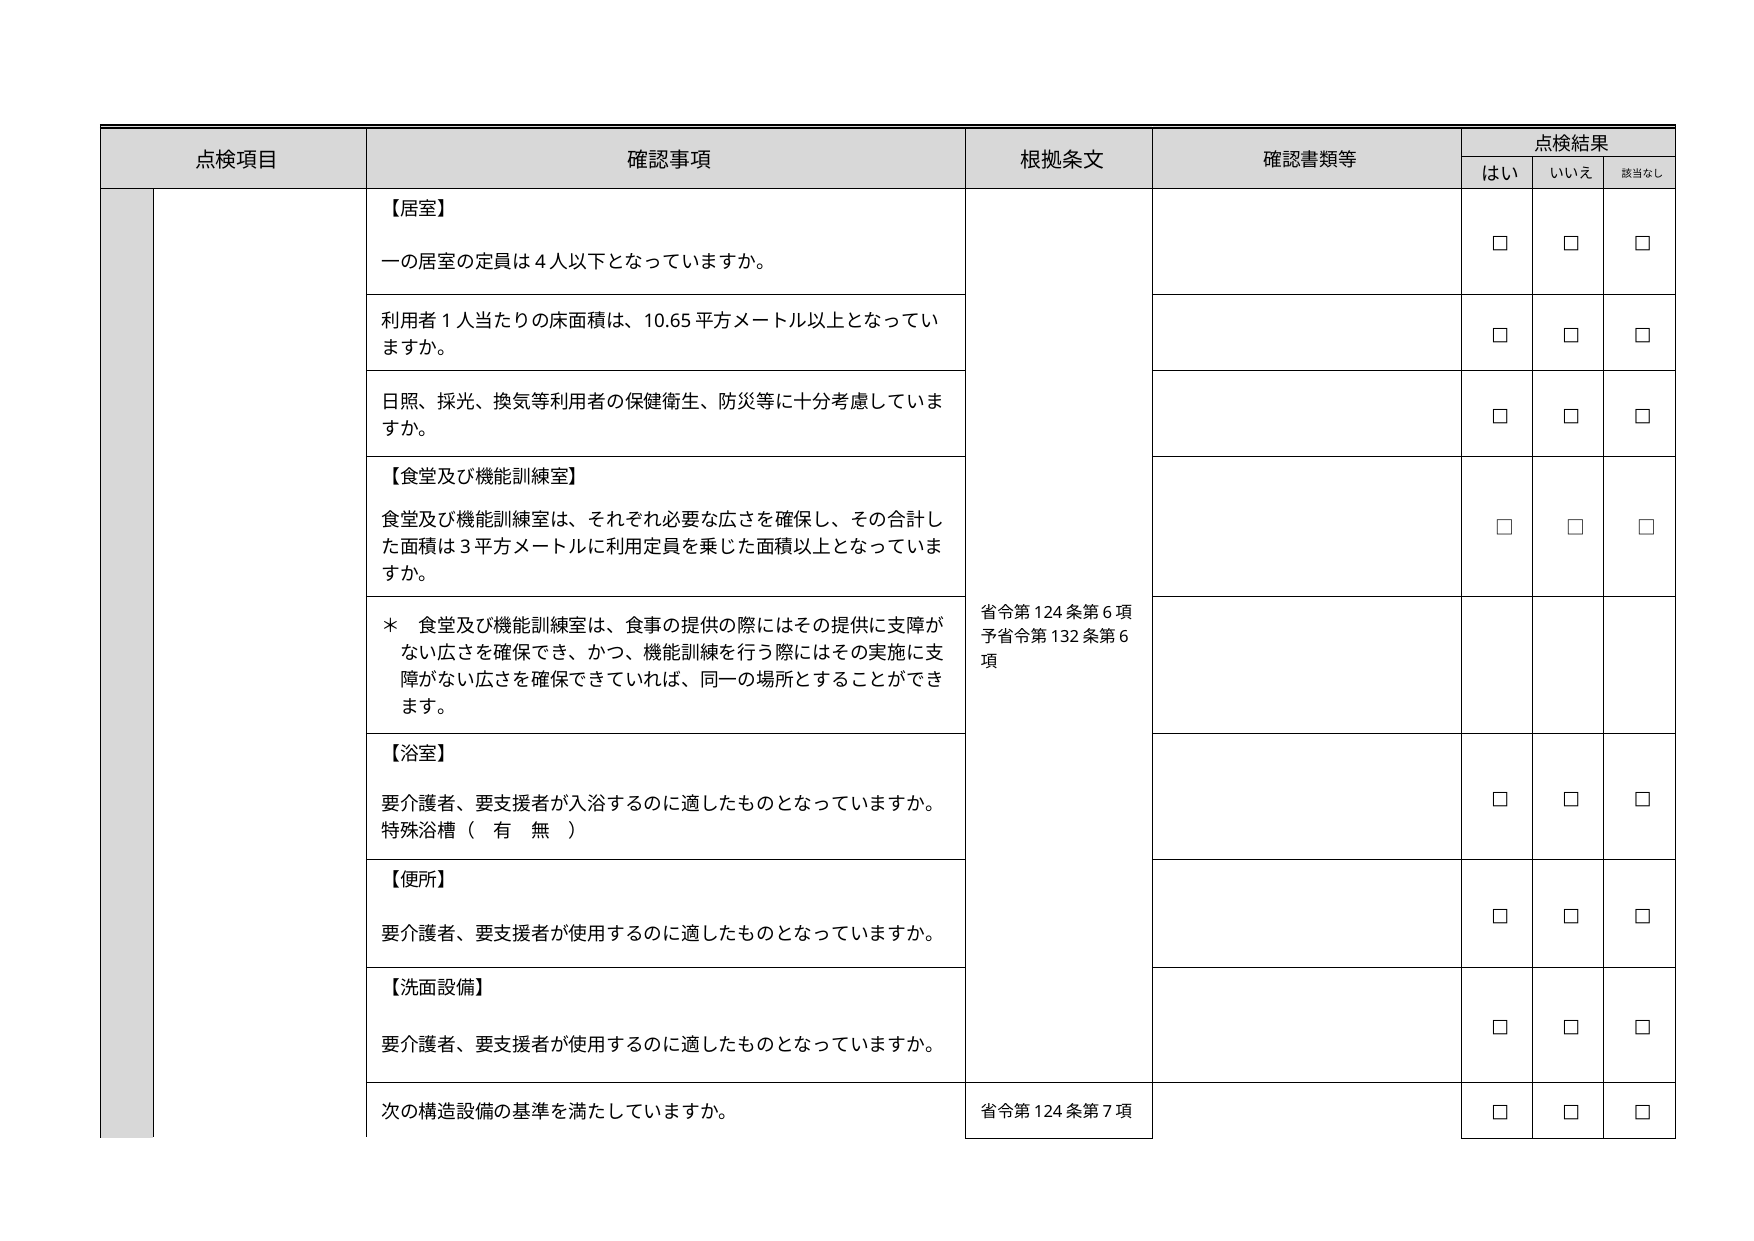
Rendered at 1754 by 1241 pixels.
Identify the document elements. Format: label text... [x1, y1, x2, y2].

table_cell 次の構造設備の基準を満たしていますか。 [366, 1083, 965, 1138]
table_cell [1153, 1083, 1461, 1138]
table_cell 【食堂及び機能訓練室】 [367, 457, 965, 493]
table_cell 一の居室の定員は4人以下となっていますか。 [367, 226, 965, 294]
table_cell □ [1462, 295, 1532, 370]
table_cell [1462, 597, 1532, 733]
table_cell □ [1533, 189, 1603, 294]
table_cell [1153, 494, 1461, 596]
table_cell 要介護者、要支援者が使用するのに適したものとなっていますか。 [367, 1004, 965, 1082]
table_cell □ [1604, 1083, 1675, 1138]
table_cell 利用者1人当たりの床面積は、10.65平方メートル以上となっていますか。 [367, 295, 965, 370]
table_cell □ [1533, 860, 1603, 967]
table_cell はい [1462, 157, 1532, 188]
table_cell □ [1604, 860, 1675, 967]
table_cell [1153, 1004, 1461, 1082]
table_cell 【便所】 [367, 860, 965, 897]
table_cell ＊ 食堂及び機能訓練室は、食事の提供の際にはその提供に支障がない広さを確保でき、かつ、機能訓練を行う際にはその実施に支障がない広さを確保できていれば、同一の場所とすることができます。 [367, 597, 965, 733]
table_cell □ [1462, 860, 1532, 967]
table_cell [1604, 597, 1675, 733]
table_cell □ [1462, 371, 1532, 456]
table_cell [1153, 295, 1461, 370]
table_cell □ [1604, 295, 1675, 370]
table_cell □ [1462, 457, 1532, 596]
table_cell 【洗面設備】 [367, 968, 965, 1004]
table_cell □ [1604, 457, 1675, 596]
table_cell 【居室】 [367, 189, 965, 226]
table_cell [1153, 371, 1461, 456]
table_cell 省令第124条第7項 予省令第132条第7項 [966, 1083, 1152, 1138]
table_cell [1153, 734, 1461, 771]
table_cell いいえ [1533, 157, 1603, 188]
table_cell [1153, 968, 1461, 1004]
table_cell □ [1462, 1083, 1532, 1138]
table_cell □ [1604, 734, 1675, 859]
table_header 点検結果 [1462, 129, 1675, 156]
table_cell □ [1462, 968, 1532, 1082]
table_cell [1153, 597, 1461, 733]
table_cell 要介護者、要支援者が入浴するのに適したものとなっていますか。 特殊浴槽（ 有 無 ） [367, 771, 965, 859]
table_cell 食堂及び機能訓練室は、それぞれ必要な広さを確保し、その合計した面積は3平方メートルに利用定員を乗じた面積以上となっていますか。 [367, 494, 965, 596]
table_cell □ [1604, 189, 1675, 294]
table_cell 【浴室】 [367, 734, 965, 771]
table_cell 該当なし [1604, 157, 1675, 188]
table_cell □ [1533, 371, 1603, 456]
table_cell [1153, 897, 1461, 967]
table_cell □ [1533, 968, 1603, 1082]
table_cell [1153, 189, 1461, 226]
table_cell [1533, 597, 1603, 733]
table_cell □ [1462, 734, 1532, 859]
table_header 確認事項 [367, 129, 965, 188]
table_cell □ [1533, 457, 1603, 596]
table_cell 日照、採光、換気等利用者の保健衛生、防災等に十分考慮していますか。 [367, 371, 965, 456]
table_cell □ [1604, 968, 1675, 1082]
table_cell □ [1604, 371, 1675, 456]
table_cell 省令第124条第6項 予省令第132条第6項 [966, 189, 1152, 1082]
table_cell [1153, 457, 1461, 493]
table_cell [1153, 226, 1461, 294]
table_cell 要介護者、要支援者が使用するのに適したものとなっていますか。 [367, 897, 965, 967]
table_cell □ [1533, 1083, 1603, 1138]
table_cell □ [1533, 295, 1603, 370]
table_header 根拠条文 [966, 129, 1152, 188]
table_header 点検項目 [101, 129, 366, 188]
table_header 確認書類等 [1153, 129, 1461, 188]
table_cell □ [1462, 189, 1532, 294]
table_cell [1153, 771, 1461, 859]
table_cell □ [1533, 734, 1603, 859]
table_cell [1153, 860, 1461, 897]
